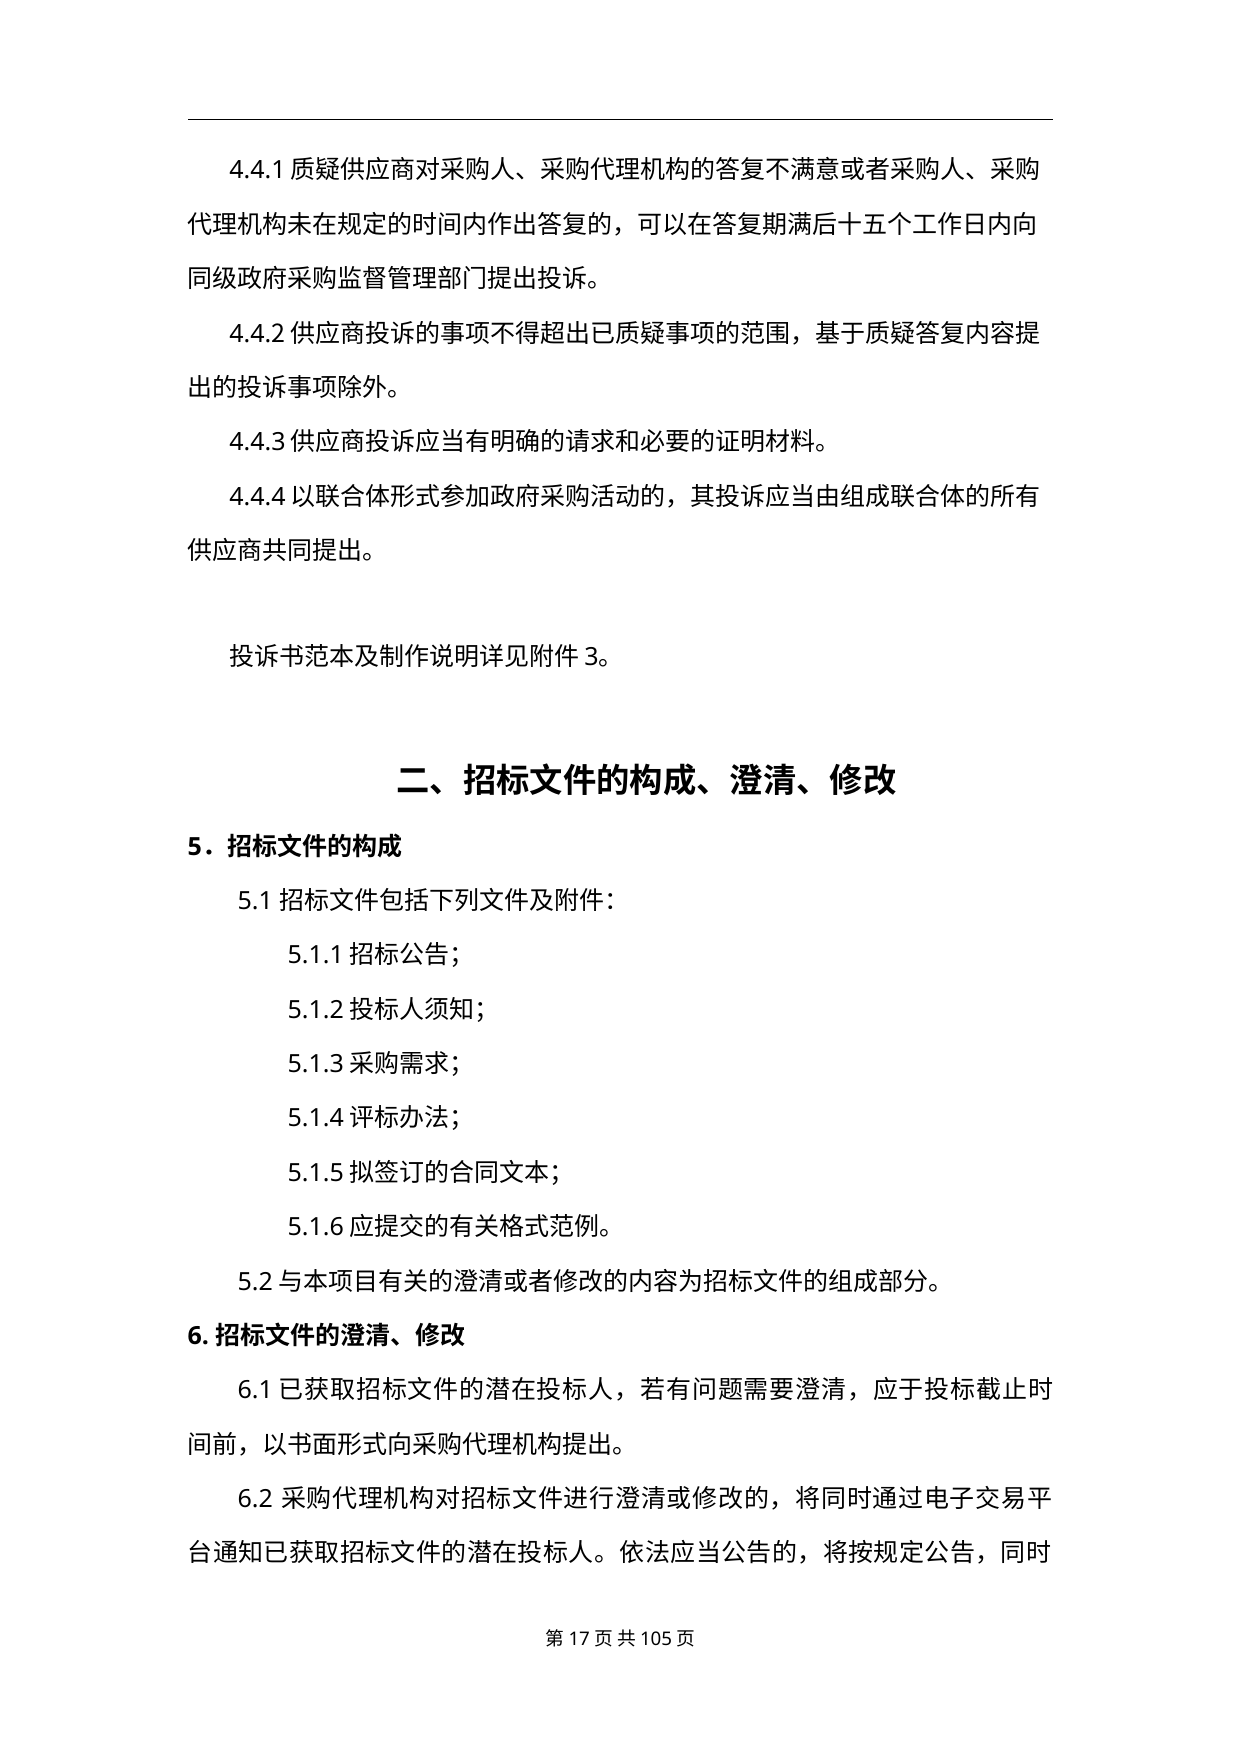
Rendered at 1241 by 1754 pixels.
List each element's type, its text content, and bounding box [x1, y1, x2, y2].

text 5.1.2投标人须知； [187, 989, 1053, 1025]
text 4.4.1质疑供应商对采购人、采购代理机构的答复不满意或者采购人、采购代理机构未在规定的时间内作出答复的，可以在答复期满后十五个工作日内向同级政府采购监督管理部门提出投诉。 [187, 150, 1053, 295]
text 5．招标文件的构成 [187, 826, 1053, 862]
text 5.1.6应提交的有关格式范例。 [187, 1207, 1053, 1243]
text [187, 1478, 1053, 1569]
text 4.4.4以联合体形式参加政府采购活动的，其投诉应当由组成联合体的所有供应商共同提出。 [187, 476, 1053, 567]
text 5.2与本项目有关的澄清或者修改的内容为招标文件的组成部分。 [187, 1261, 1053, 1297]
text 6.1已获取招标文件的潜在投标人，若有问题需要澄清，应于投标截止时间前，以书面形式向采购代理机构提出。 [187, 1370, 1053, 1460]
text 5.1.3采购需求； [187, 1043, 1053, 1080]
text 5.1.5拟签订的合同文本； [187, 1152, 1053, 1188]
text 二、招标文件的构成、澄清、修改 [187, 754, 1053, 802]
text 6. 招标文件的澄清、修改 [187, 1315, 1053, 1352]
text 5.1.1招标公告； [187, 935, 1053, 971]
text 5.1 招标文件包括下列文件及附件： [187, 880, 1053, 917]
text 4.4.3供应商投诉应当有明确的请求和必要的证明材料。 [187, 422, 1053, 458]
text 5.1.4评标办法； [187, 1098, 1053, 1134]
text 投诉书范本及制作说明详见附件3。 [187, 636, 1053, 672]
text 4.4.2供应商投诉的事项不得超出已质疑事项的范围，基于质疑答复内容提出的投诉事项除外。 [187, 313, 1053, 404]
